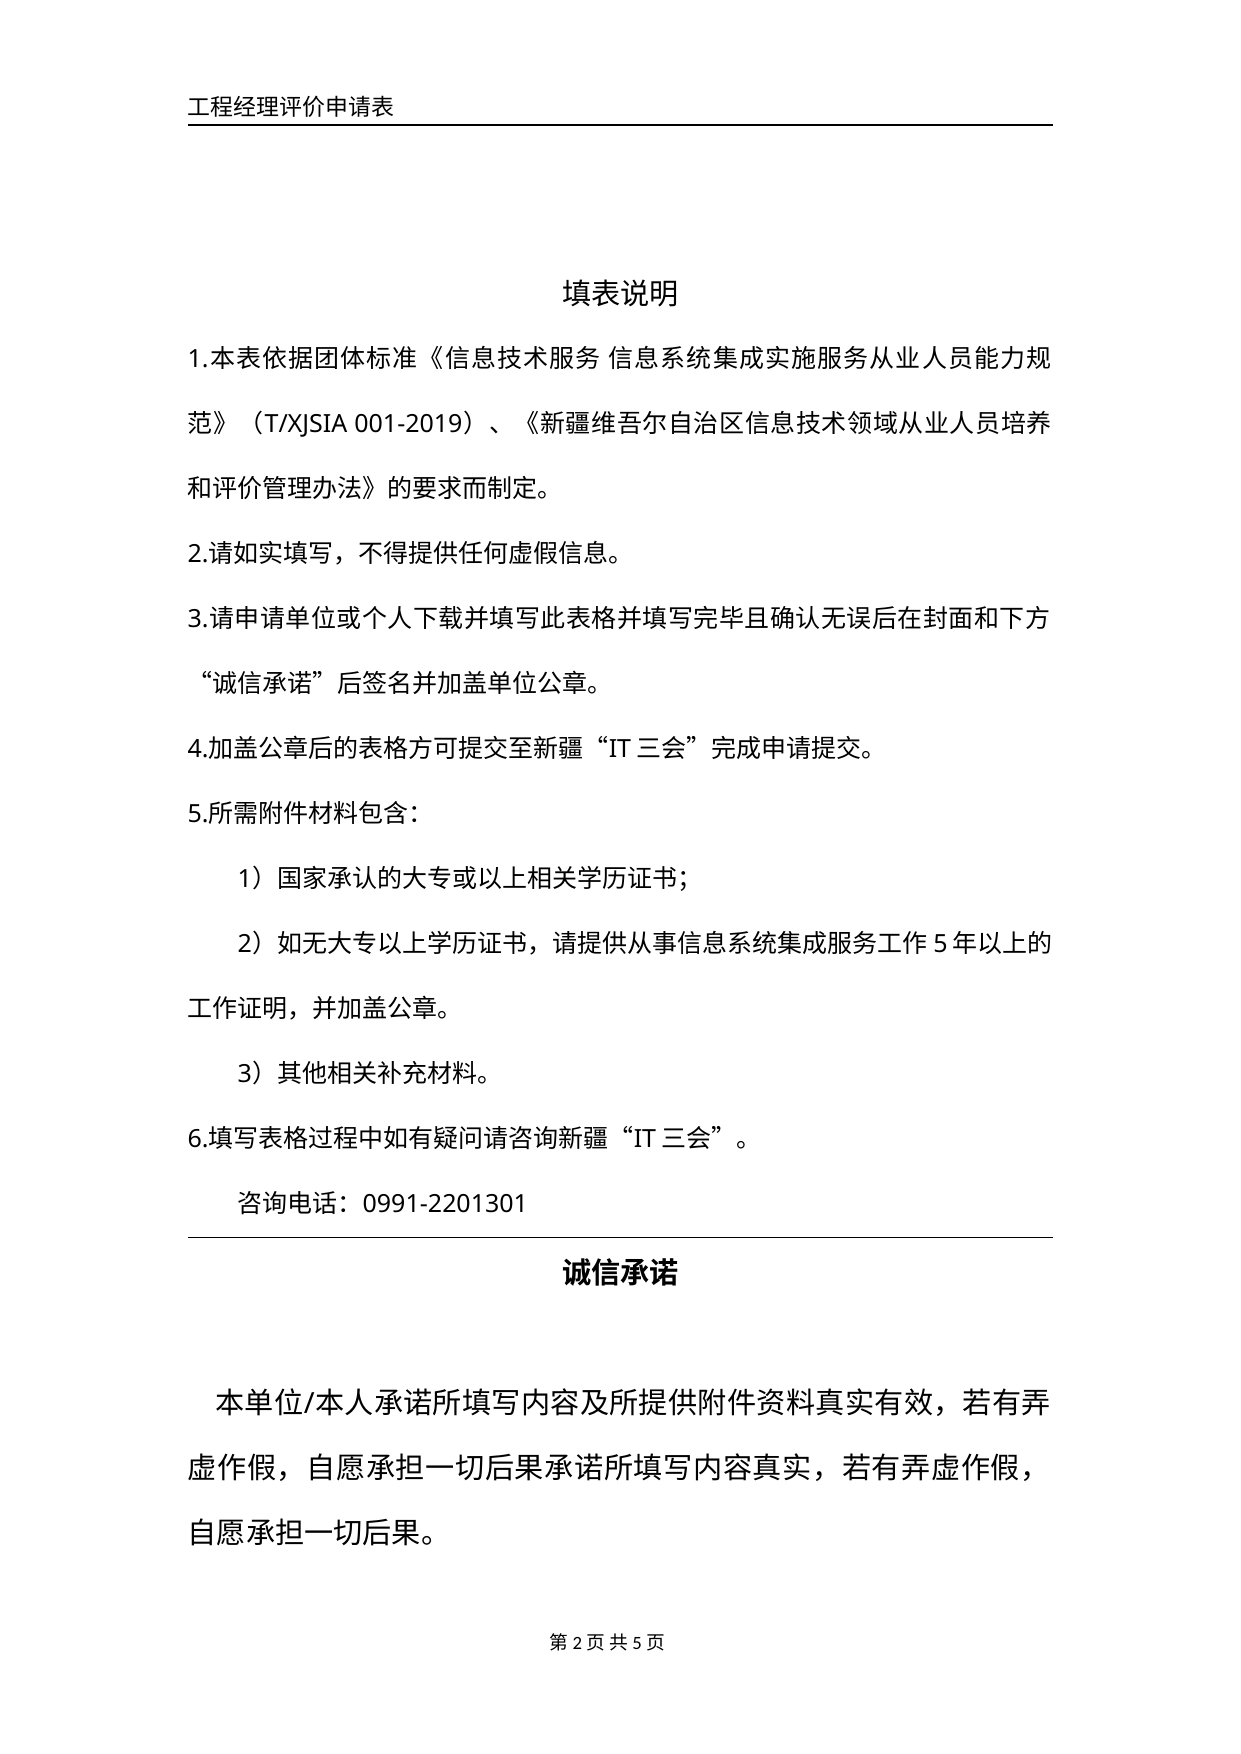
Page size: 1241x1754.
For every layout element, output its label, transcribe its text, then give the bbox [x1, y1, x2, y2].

text 本单位/本人承诺所填写内容及所提供附件资料真实有效，若有弄虚作假，自愿承担一切后果承诺所填写内容真实，若有弄虚作假，自愿承担一切后果。 [187, 1368, 1053, 1563]
text 4.加盖公章后的表格方可提交至新疆“IT三会”完成申请提交。 [187, 714, 1053, 779]
text 6.填写表格过程中如有疑问请咨询新疆“IT三会”。 [187, 1104, 1053, 1169]
text 2.请如实填写，不得提供任何虚假信息。 [187, 519, 1053, 584]
text 2）如无大专以上学历证书，请提供从事信息系统集成服务工作5年以上的工作证明，并加盖公章。 [187, 909, 1053, 1039]
text 3.请申请单位或个人下载并填写此表格并填写完毕且确认无误后在封面和下方“诚信承诺”后签名并加盖单位公章。 [187, 584, 1053, 714]
text 填表说明 [187, 259, 1053, 324]
text 1）国家承认的大专或以上相关学历证书； [187, 844, 1053, 909]
text 5.所需附件材料包含： [187, 779, 1053, 844]
text 诚信承诺 [187, 1238, 1053, 1303]
text 1.本表依据团体标准《信息技术服务 信息系统集成实施服务从业人员能力规范》（T/XJSIA 001-2019）、《新疆维吾尔自治区信息技术领域从业人员培养和评价管理办法》的要求而制定。 [187, 324, 1053, 519]
text 咨询电话：0991-2201301 [187, 1169, 1053, 1238]
text 3）其他相关补充材料。 [187, 1039, 1053, 1104]
